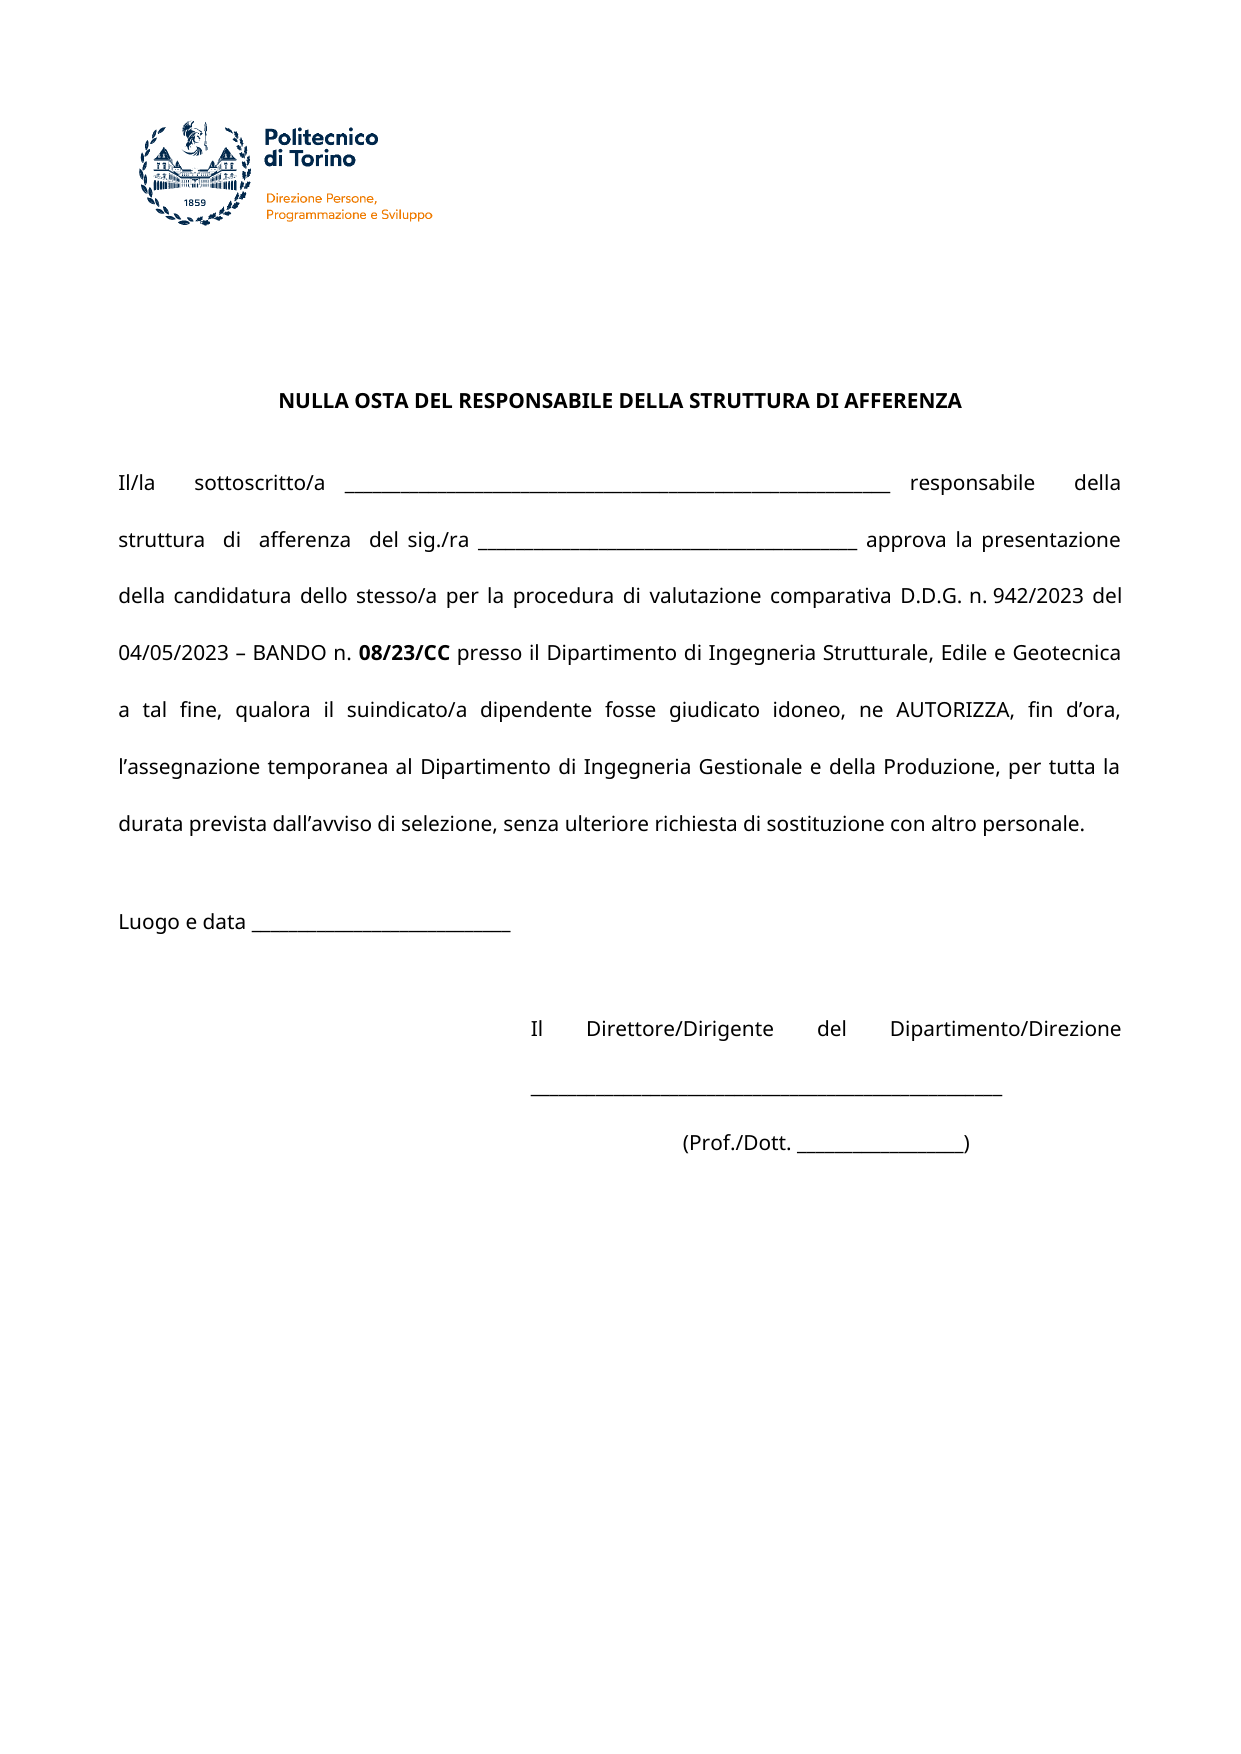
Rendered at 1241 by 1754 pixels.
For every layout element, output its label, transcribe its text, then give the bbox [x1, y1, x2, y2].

text NULLA OSTA DEL RESPONSABILE DELLA STRUTTURA DI AFFERENZA [118, 386, 1122, 414]
text (Prof./Dott. __________________) [531, 1128, 1122, 1156]
text Luogo e data ____________________________ [118, 907, 1122, 935]
text Il Direttore/Dirigente del Dipartimento/Direzione ___________________________________________________ [531, 1014, 1122, 1099]
text Il/la sottoscritto/a ___________________________________________________________ responsabile della struttura di afferenza del sig./ra _________________________________________ approva la presentazione della candidatura dello stesso/a per la procedura di valutazione comparativa D.D.G. n. 942/2023 del 04/05/2023 – BANDO n. 08/23/CC presso il Dipartimento di Ingegneria Strutturale, Edile e Geotecnica a tal fine, qualora il suindicato/a dipendente fosse giudicato idoneo, ne AUTORIZZA, fin d’ora, l’assegnazione temporanea al Dipartimento di Ingegneria Gestionale e della Produzione, per tutta la durata prevista dall’avviso di selezione, senza ulteriore richiesta di sostituzione con altro personale. [118, 468, 1122, 838]
